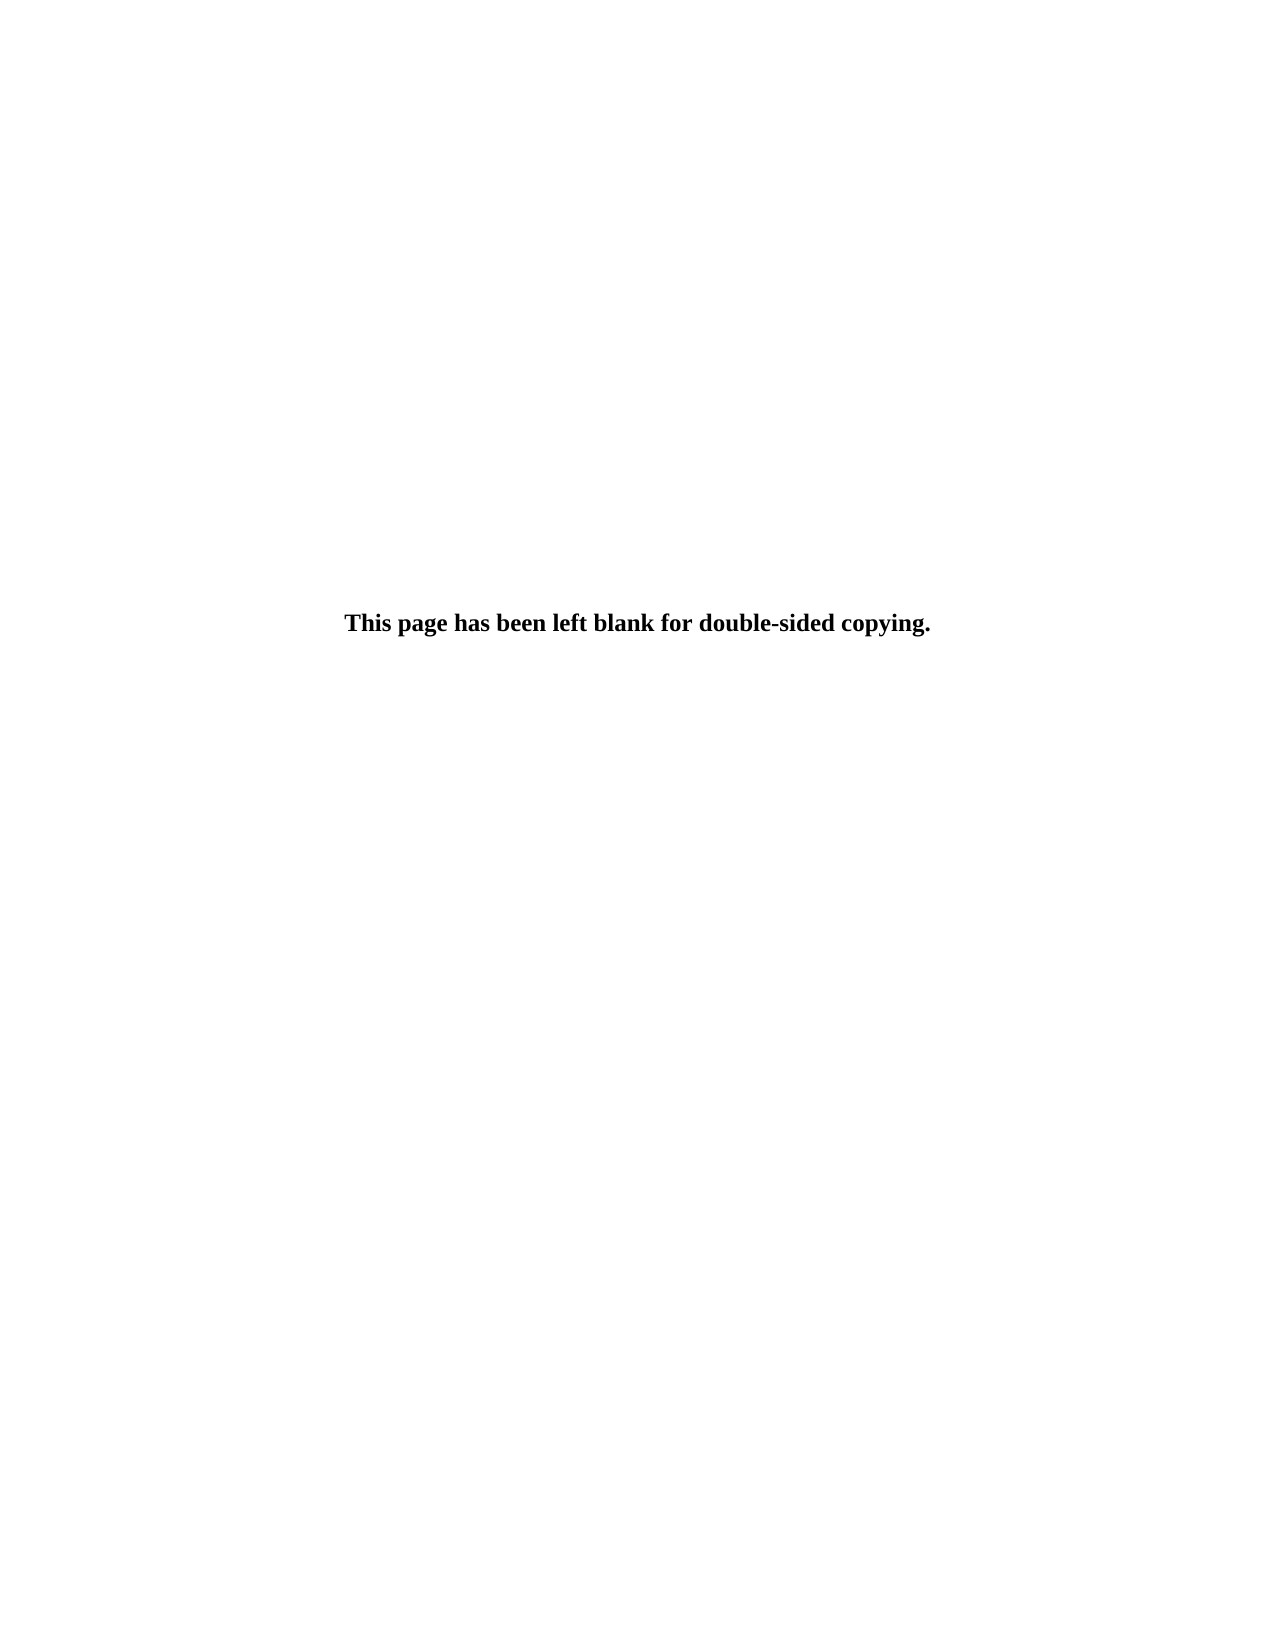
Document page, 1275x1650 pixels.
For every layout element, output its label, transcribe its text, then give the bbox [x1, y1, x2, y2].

text This page has been left blank for double-sided copying. [75, 608, 1200, 637]
